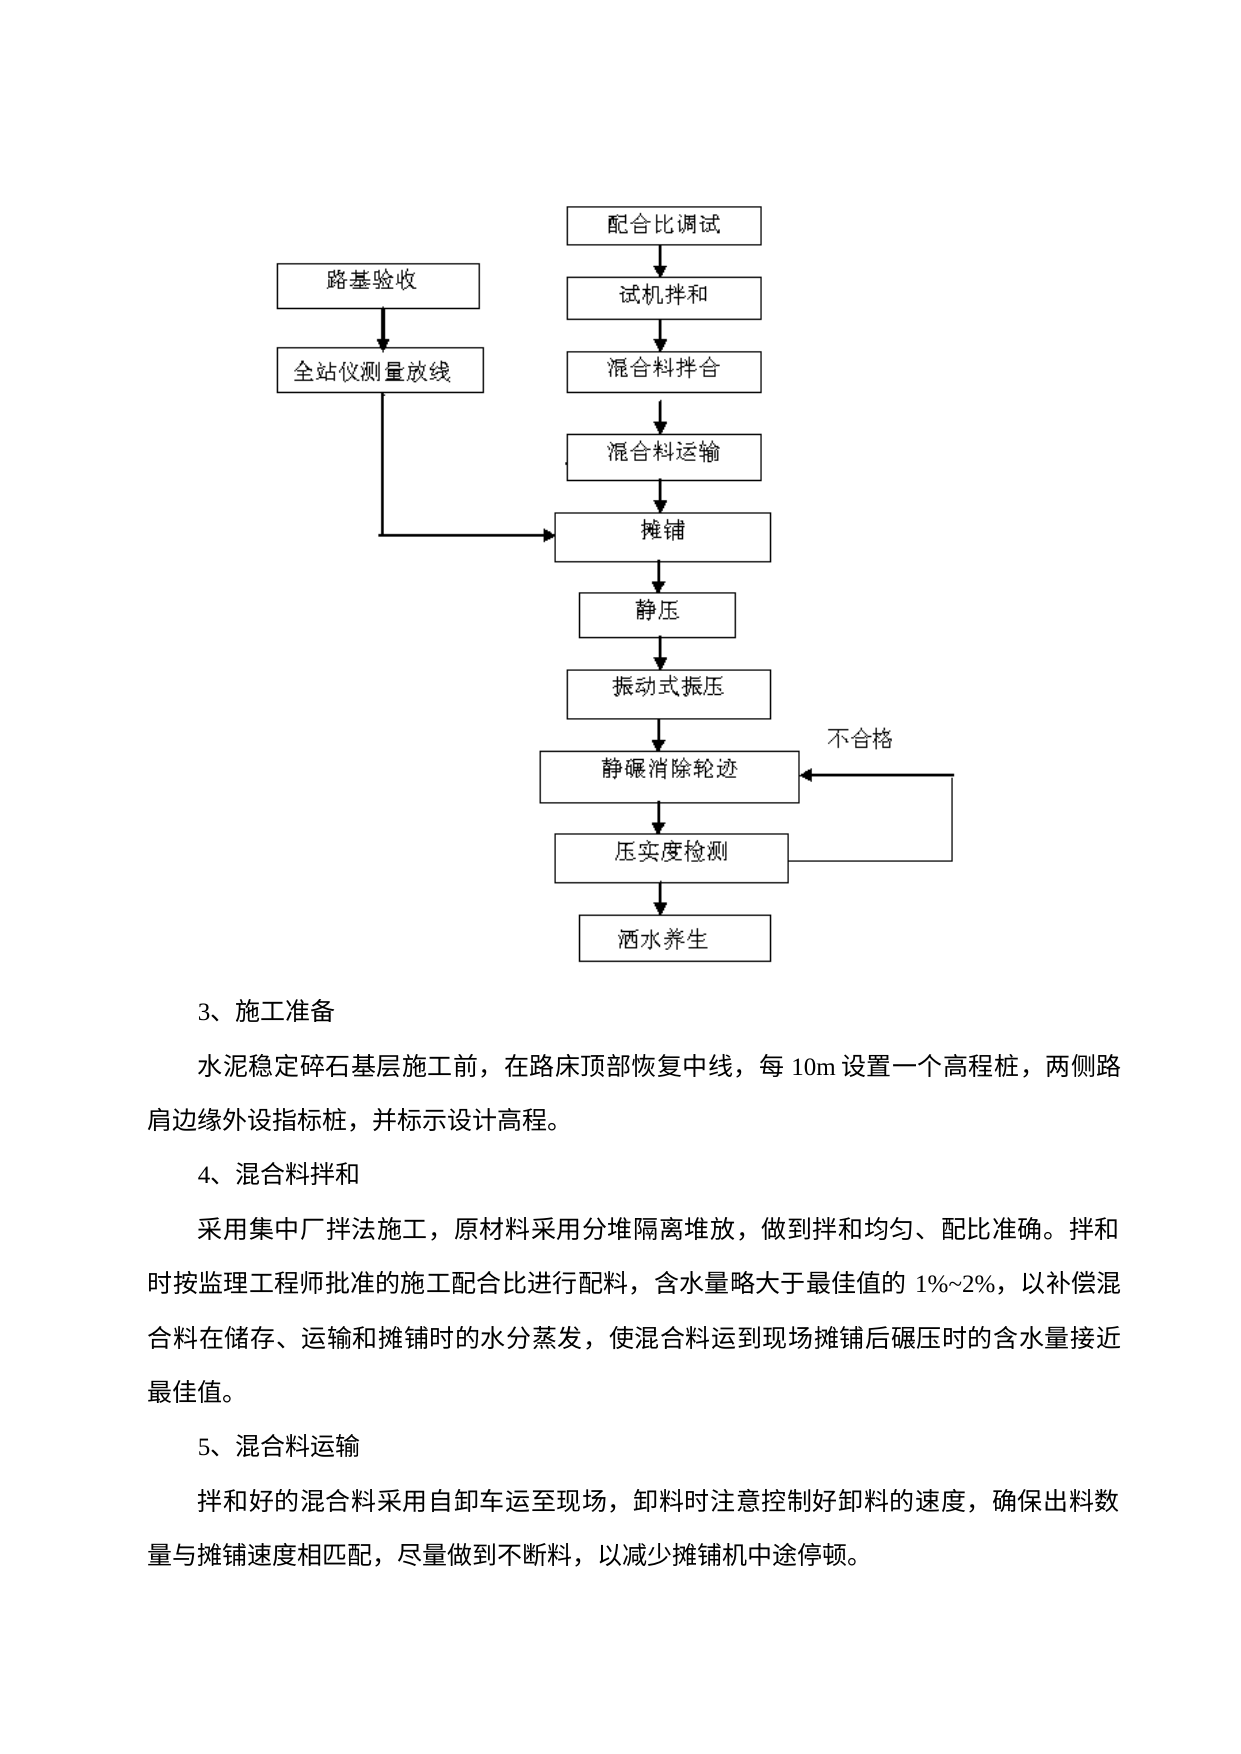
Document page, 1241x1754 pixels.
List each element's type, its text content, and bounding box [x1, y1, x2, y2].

text 采用集中厂拌法施工，原材料采用分堆隔离堆放，做到拌和均匀、配比准确。拌和时按监理工程师批准的施工配合比进行配料，含水量略大于最佳值的1%~2%，以补偿混合料在储存、运输和摊铺时的水分蒸发，使混合料运到现场摊铺后碾压时的含水量接近最佳值。 [148, 1209, 1122, 1409]
picture [197, 159, 1063, 978]
text 3、施工准备 [148, 992, 1122, 1028]
text 4、混合料拌和 [148, 1155, 1122, 1191]
text 5、混合料运输 [148, 1427, 1122, 1463]
text 拌和好的混合料采用自卸车运至现场，卸料时注意控制好卸料的速度，确保出料数量与摊铺速度相匹配，尽量做到不断料，以减少摊铺机中途停顿。 [148, 1481, 1122, 1572]
text 水泥稳定碎石基层施工前，在路床顶部恢复中线，每10m设置一个高程桩，两侧路肩边缘外设指标桩，并标示设计高程。 [148, 1046, 1122, 1137]
